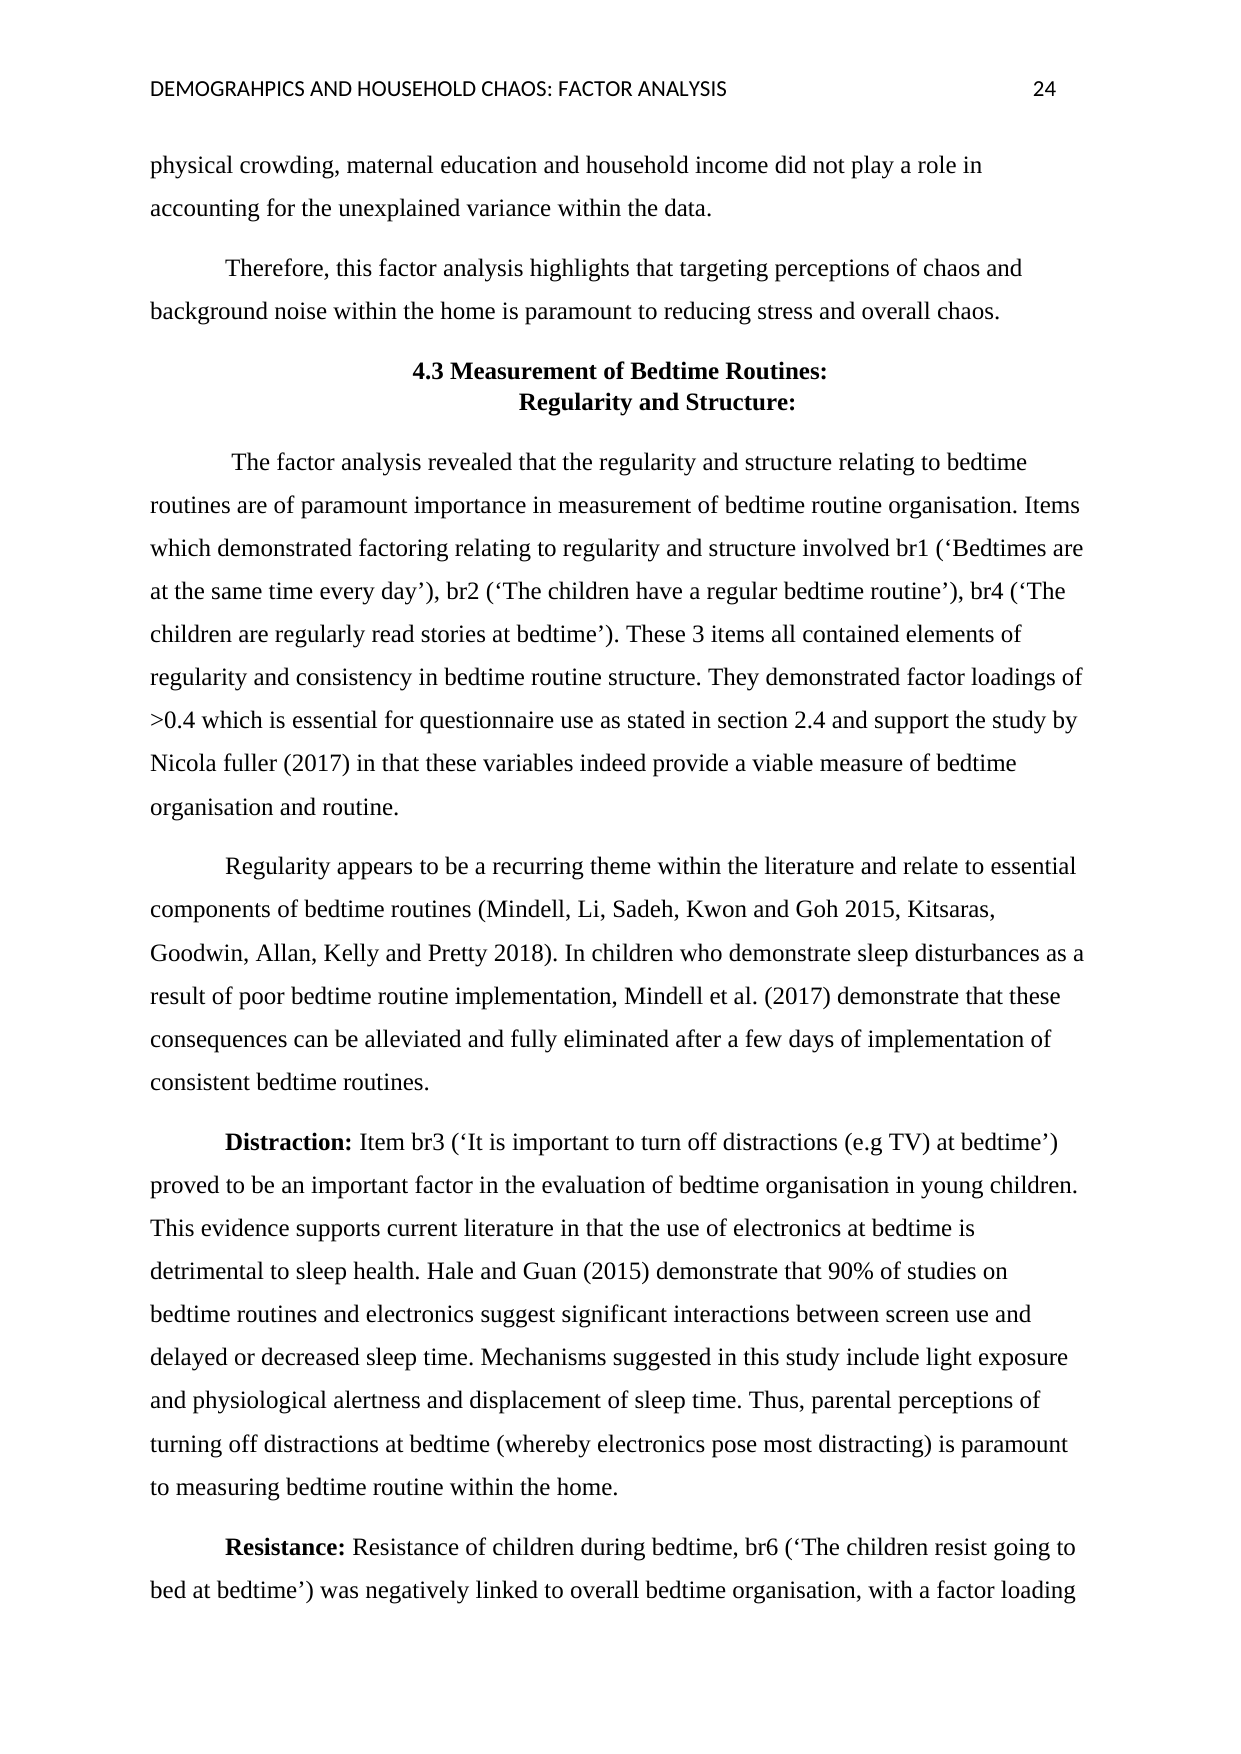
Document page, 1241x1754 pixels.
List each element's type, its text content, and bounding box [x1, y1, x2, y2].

subtitle 4.3 Measurement of Bedtime Routines: [150, 356, 1090, 384]
text Distraction: Item br3 (‘It is important to turn off distractions (e.g TV) at bedtime’) proved to be an important factor in the evaluation of bedtime organisation in young children. This evidence supports current literature in that the use of electronics at bedtime is detrimental to sleep health. Hale and Guan (2015) demonstrate that 90% of studies on bedtime routines and electronics suggest significant interactions between screen use and delayed or decreased sleep time. Mechanisms suggested in this study include light exposure and physiological alertness and displacement of sleep time. Thus, parental perceptions of turning off distractions at bedtime (whereby electronics pose most distracting) is paramount to measuring bedtime routine within the home. [150, 1127, 1090, 1501]
text Regularity and Structure: [150, 387, 1090, 416]
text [150, 1532, 1090, 1603]
text Regularity appears to be a recurring theme within the literature and relate to essential components of bedtime routines (Mindell, Li, Sadeh, Kwon and Goh 2015, Kitsaras, Goodwin, Allan, Kelly and Pretty 2018). In children who demonstrate sleep disturbances as a result of poor bedtime routine implementation, Mindell et al. (2017) demonstrate that these consequences can be alleviated and fully eliminated after a few days of implementation of consistent bedtime routines. [150, 851, 1090, 1096]
text Therefore, this factor analysis highlights that targeting perceptions of chaos and background noise within the home is paramount to reducing stress and overall chaos. [150, 253, 1090, 325]
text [150, 150, 1090, 222]
text The factor analysis revealed that the regularity and structure relating to bedtime routines are of paramount importance in measurement of bedtime routine organisation. Items which demonstrated factoring relating to regularity and structure involved br1 (‘Bedtimes are at the same time every day’), br2 (‘The children have a regular bedtime routine’), br4 (‘The children are regularly read stories at bedtime’). These 3 items all contained elements of regularity and consistency in bedtime routine structure. They demonstrated factor loadings of >0.4 which is essential for questionnaire use as stated in section 2.4 and support the study by Nicola fuller (2017) in that these variables indeed provide a viable measure of bedtime organisation and routine. [150, 447, 1090, 820]
